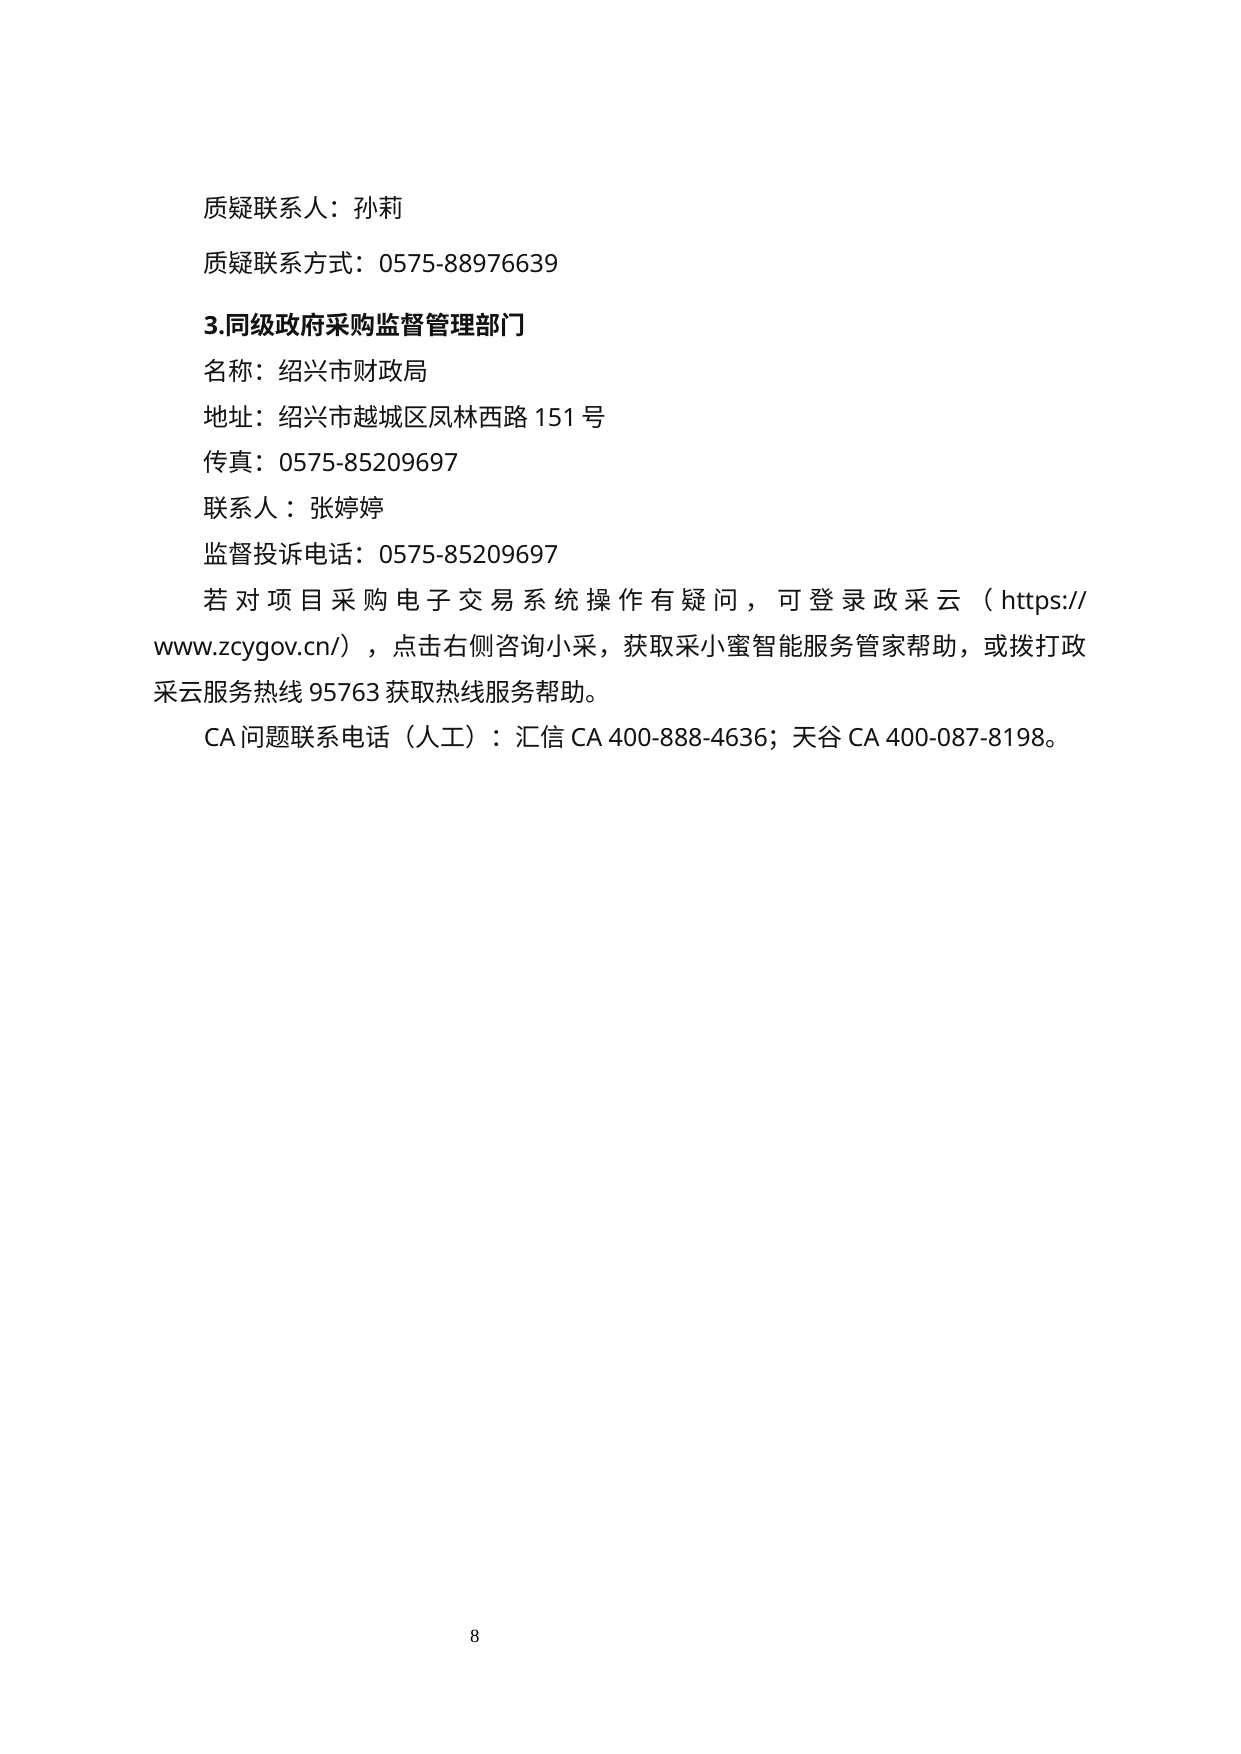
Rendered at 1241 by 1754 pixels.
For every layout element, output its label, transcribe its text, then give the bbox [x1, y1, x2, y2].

text 3.同级政府采购监督管理部门 [153, 298, 1087, 343]
text 质疑联系方式：0575-88976639 [153, 243, 1087, 279]
text 名称：绍兴市财政局 [153, 343, 1087, 389]
text 质疑联系人：孙莉 [153, 189, 1087, 225]
text 地址：绍兴市越城区凤林西路151号 [153, 389, 1087, 435]
text 传真：0575-85209697 [153, 435, 1087, 481]
text 联系人 ：张婷婷 [153, 481, 1087, 527]
text 监督投诉电话：0575-85209697 [153, 527, 1087, 573]
text 若对项目采购电子交易系统操作有疑问，可登录政采云（https://www.zcygov.cn/），点击右侧咨询小采，获取采小蜜智能服务管家帮助，或拨打政采云服务热线95763获取热线服务帮助。 [153, 573, 1087, 710]
text CA问题联系电话（人工）：汇信CA 400-888-4636；天谷CA 400-087-8198。 [153, 710, 1087, 756]
